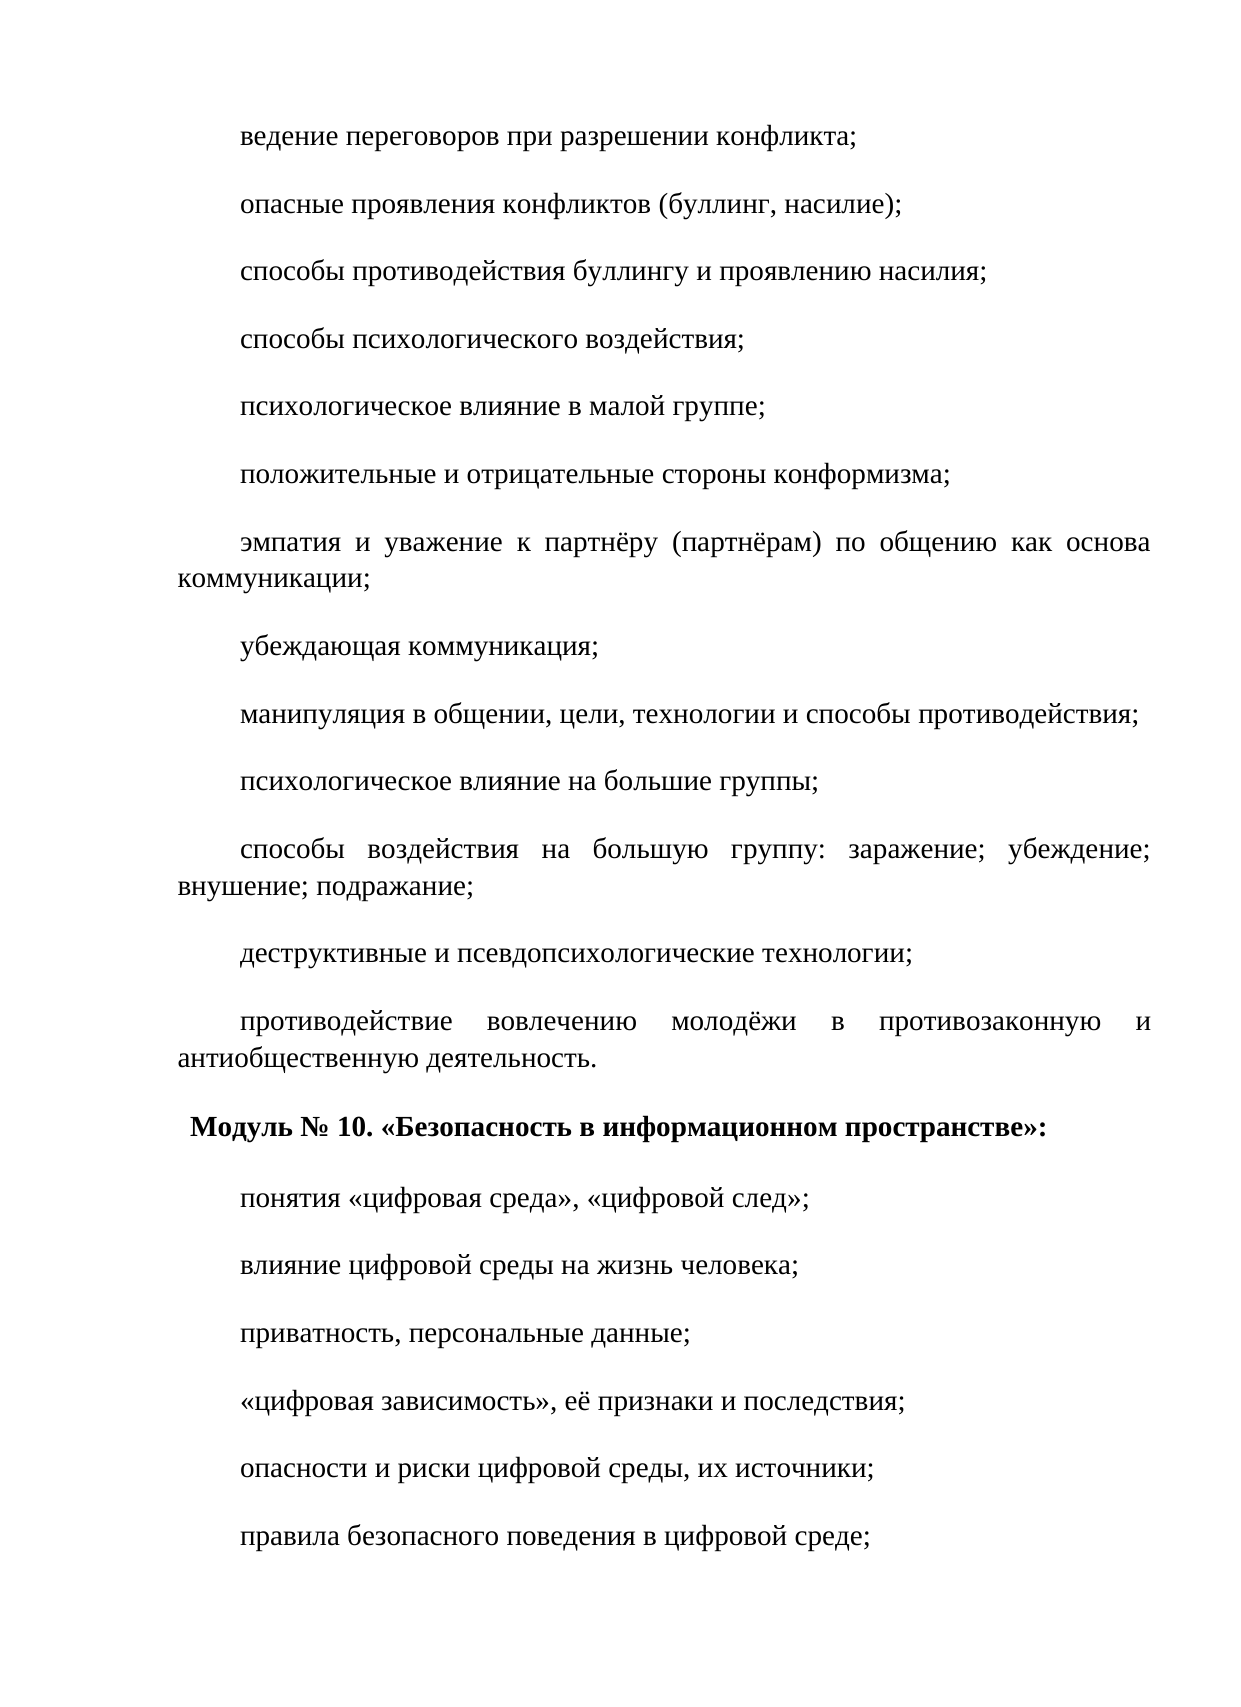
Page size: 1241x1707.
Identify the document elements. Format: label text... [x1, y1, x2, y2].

text психологическое влияние на большие группы; [177, 763, 1152, 797]
text положительные и отрицательные стороны конформизма; [177, 456, 1152, 490]
text приватность, персональные данные; [177, 1315, 1152, 1348]
text способы противодействия буллингу и проявлению насилия; [177, 253, 1152, 287]
text ведение переговоров при разрешении конфликта; [177, 118, 1152, 152]
text опасные проявления конфликтов (буллинг, насилие); [177, 186, 1152, 219]
text эмпатия и уважение к партнёру (партнёрам) по общению как основа коммуникации; [177, 524, 1152, 594]
text правила безопасного поведения в цифровой среде; [177, 1518, 1152, 1551]
text понятия «цифровая среда», «цифровой след»; [177, 1180, 1152, 1213]
text манипуляция в общении, цели, технологии и способы противодействия; [177, 696, 1152, 729]
text «цифровая зависимость», её признаки и последствия; [177, 1383, 1152, 1416]
text убеждающая коммуникация; [177, 628, 1152, 662]
text противодействие вовлечению молодёжи в противозаконную и антиобщественную деятельность. [177, 1003, 1152, 1073]
text влияние цифровой среды на жизнь человека; [177, 1247, 1152, 1281]
text деструктивные и псевдопсихологические технологии; [177, 936, 1152, 969]
text опасности и риски цифровой среды, их источники; [177, 1450, 1152, 1484]
text психологическое влияние в малой группе; [177, 388, 1152, 422]
text Модуль № 10. «Безопасность в информационном пространстве»: [190, 1109, 1152, 1143]
text способы психологического воздействия; [177, 321, 1152, 354]
text способы воздействия на большую группу: заражение; убеждение; внушение; подражание; [177, 831, 1152, 901]
